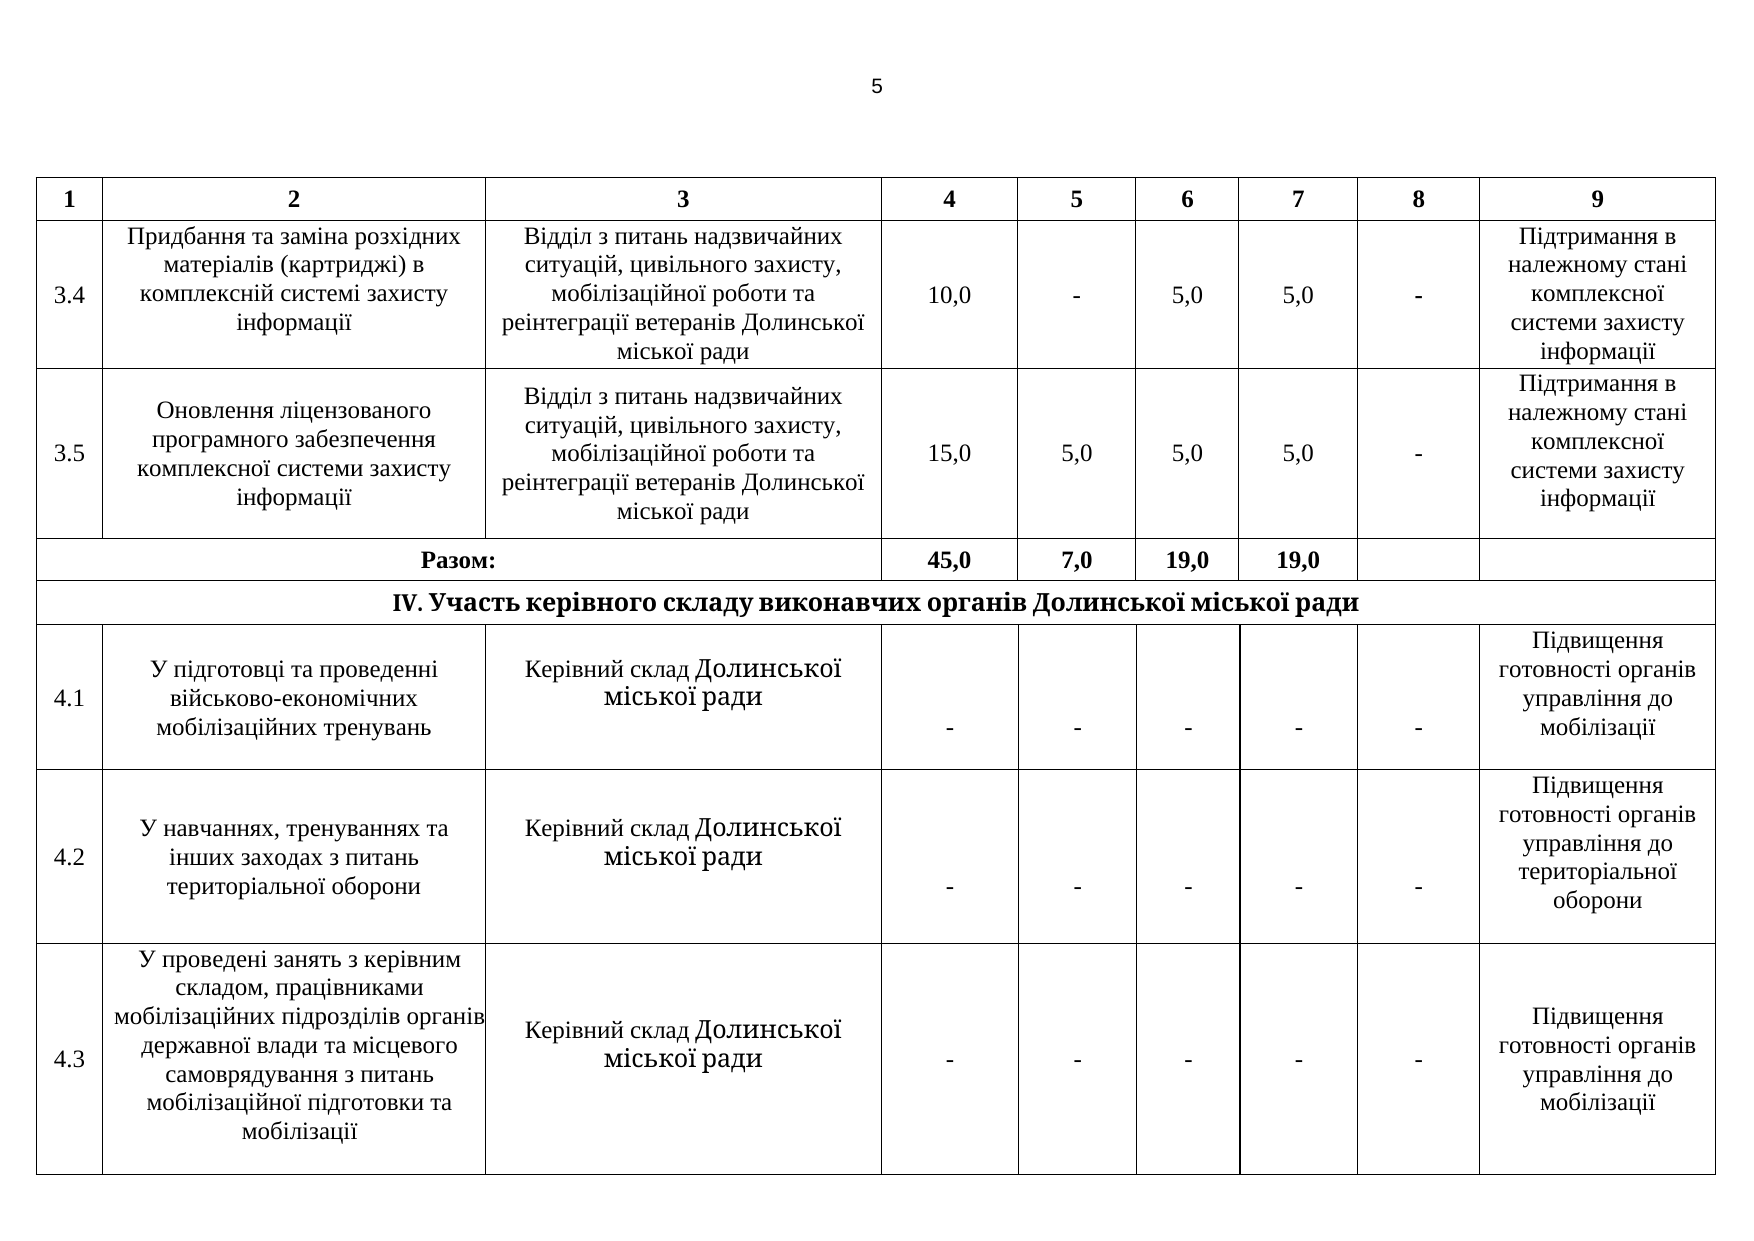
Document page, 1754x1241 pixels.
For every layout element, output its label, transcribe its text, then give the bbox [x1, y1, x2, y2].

table_cell Підвищення готовності органів управління до мобілізації [1480, 944, 1715, 1174]
table_cell [1358, 539, 1479, 580]
table_cell 5,0 [1239, 221, 1357, 367]
table_cell 5,0 [1136, 221, 1238, 367]
table_cell - [1019, 944, 1136, 1174]
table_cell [1480, 221, 1715, 367]
table_cell У підготовці та проведенні військово-економічних мобілізаційних тренувань [103, 625, 485, 769]
table_cell 1 [37, 178, 102, 220]
table_cell 19,0 [1136, 539, 1238, 580]
table_cell 3.4 [37, 221, 102, 367]
table_cell 5,0 [1239, 369, 1357, 537]
table_cell 3.5 [37, 369, 102, 537]
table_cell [486, 221, 881, 367]
table_cell 4 [882, 178, 1017, 220]
table_cell 19,0 [1239, 539, 1357, 580]
table_cell 6 [1136, 178, 1238, 220]
table_cell Відділ з питань надзвичайних ситуацій, цивільного захисту, мобілізаційної роботи та реінтеграції ветеранів Долинської міської ради [486, 369, 881, 537]
table_cell У проведені занять з керівним складом, працівниками мобілізаційних підрозділів органів державної влади та місцевого самоврядування з питань мобілізаційної підготовки та мобілізації [103, 944, 485, 1174]
table_cell - [1241, 625, 1357, 769]
table_cell - [1241, 770, 1357, 943]
table_cell 2 [103, 178, 485, 220]
table_cell - [1358, 944, 1479, 1174]
table_cell - [1137, 625, 1239, 769]
table_cell - [1241, 944, 1357, 1174]
table_cell 7 [1239, 178, 1357, 220]
table_cell Разом: [37, 539, 881, 580]
table_cell Підвищення готовності органів управління до мобілізації [1480, 625, 1715, 769]
table_cell - [882, 944, 1018, 1174]
table_cell - [1137, 770, 1239, 943]
table_cell 10,0 [882, 221, 1017, 367]
table_cell - [882, 625, 1018, 769]
table_cell Придбання та заміна розхідних матеріалів (картриджі) в комплексній системі захисту інформації [103, 221, 485, 367]
table_cell У навчаннях, тренуваннях та інших заходах з питань територіальної оборони [103, 770, 485, 943]
table_cell 45,0 [882, 539, 1017, 580]
table_cell - [882, 770, 1018, 943]
table_cell [1480, 539, 1715, 580]
table_cell Керівний склад Долинської міської ради [486, 625, 881, 769]
table_cell 4.3 [37, 944, 102, 1174]
table_cell 4.2 [37, 770, 102, 943]
table_cell - [1358, 625, 1479, 769]
table_cell 8 [1358, 178, 1479, 220]
table_cell - [1358, 770, 1479, 943]
table_cell 4.1 [37, 625, 102, 769]
table_cell - [1358, 221, 1479, 367]
table_cell Підтримання в належному стані комплексної системи захисту інформації [1480, 369, 1715, 537]
table_cell - [1137, 944, 1239, 1174]
table_cell 9 [1480, 178, 1715, 220]
table_cell Керівний склад Долинської міської ради [486, 944, 881, 1174]
table_cell 5,0 [1136, 369, 1238, 537]
table_cell - [1358, 369, 1479, 537]
table_cell Підвищення готовності органів управління до територіальної оборони [1480, 770, 1715, 943]
table_cell 15,0 [882, 369, 1017, 537]
table_cell - [1019, 770, 1136, 943]
table_cell 5 [1018, 178, 1135, 220]
table_cell 3 [486, 178, 881, 220]
table_cell - [1019, 625, 1136, 769]
table_cell - [1018, 221, 1135, 367]
table_cell IV. Участь керівного складу виконавчих органів Долинської міської ради [37, 581, 1715, 624]
table_cell 5,0 [1018, 369, 1135, 537]
table_cell 7,0 [1018, 539, 1135, 580]
table_cell Оновлення ліцензованого програмного забезпечення комплексної системи захисту інформації [103, 369, 485, 537]
table_cell Керівний склад Долинської міської ради [486, 770, 881, 943]
